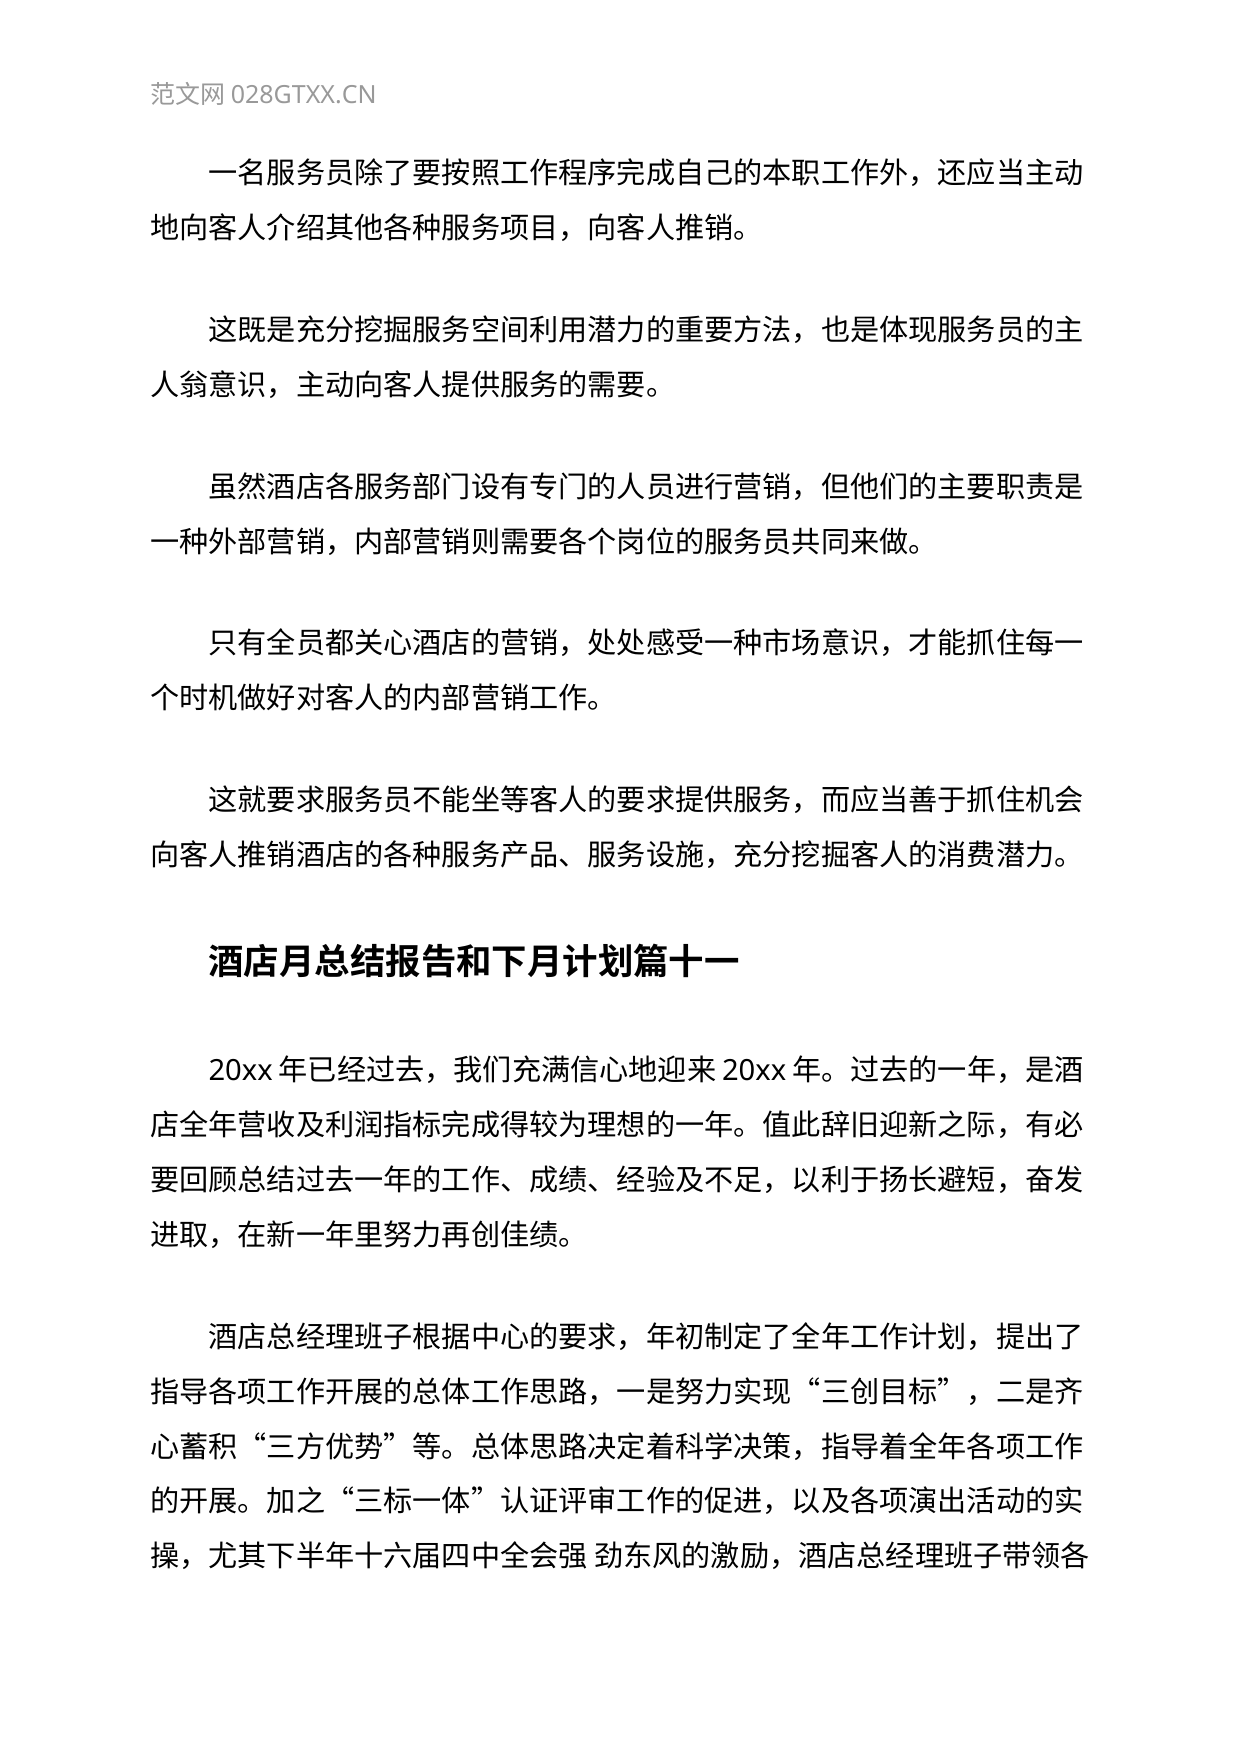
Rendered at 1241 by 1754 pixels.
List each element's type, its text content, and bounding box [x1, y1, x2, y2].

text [150, 1313, 1090, 1575]
text 20xx年已经过去，我们充满信心地迎来20xx年。过去的一年，是酒店全年营收及利润指标完成得较为理想的一年。值此辞旧迎新之际，有必要回顾总结过去一年的工作、成绩、经验及不足，以利于扬长避短，奋发进取，在新一年里努力再创佳绩。 [150, 1047, 1090, 1254]
text 虽然酒店各服务部门设有专门的人员进行营销，但他们的主要职责是一种外部营销，内部营销则需要各个岗位的服务员共同来做。 [150, 463, 1090, 561]
text 只有全员都关心酒店的营销，处处感受一种市场意识，才能抓住每一个时机做好对客人的内部营销工作。 [150, 620, 1090, 717]
text 酒店月总结报告和下月计划篇十一 [150, 933, 1090, 984]
text 这既是充分挖掘服务空间利用潜力的重要方法，也是体现服务员的主人翁意识，主动向客人提供服务的需要。 [150, 307, 1090, 404]
text 这就要求服务员不能坐等客人的要求提供服务，而应当善于抓住机会向客人推销酒店的各种服务产品、服务设施，充分挖掘客人的消费潜力。 [150, 777, 1090, 874]
text 一名服务员除了要按照工作程序完成自己的本职工作外，还应当主动地向客人介绍其他各种服务项目，向客人推销。 [150, 150, 1090, 247]
